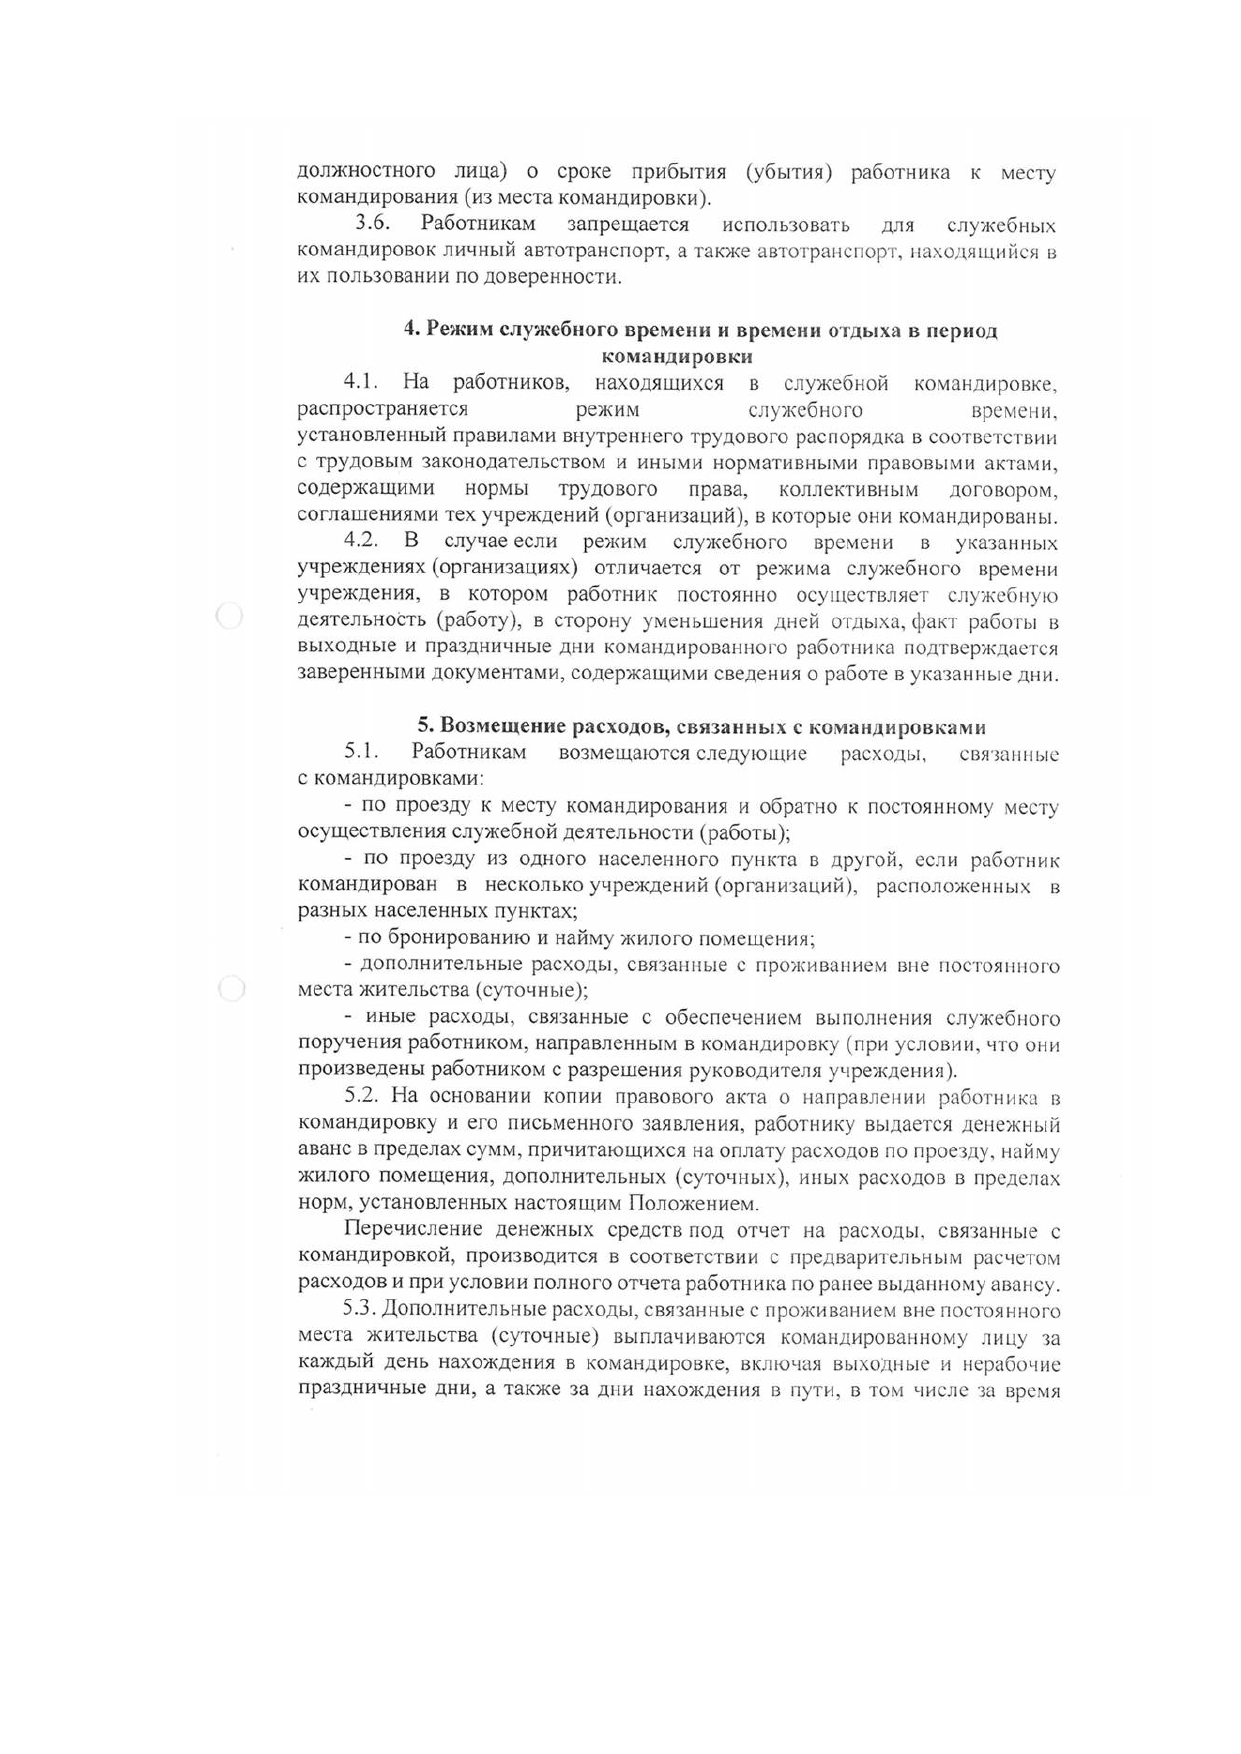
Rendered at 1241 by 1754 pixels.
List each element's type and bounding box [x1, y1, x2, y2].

picture [177, 118, 1152, 1497]
